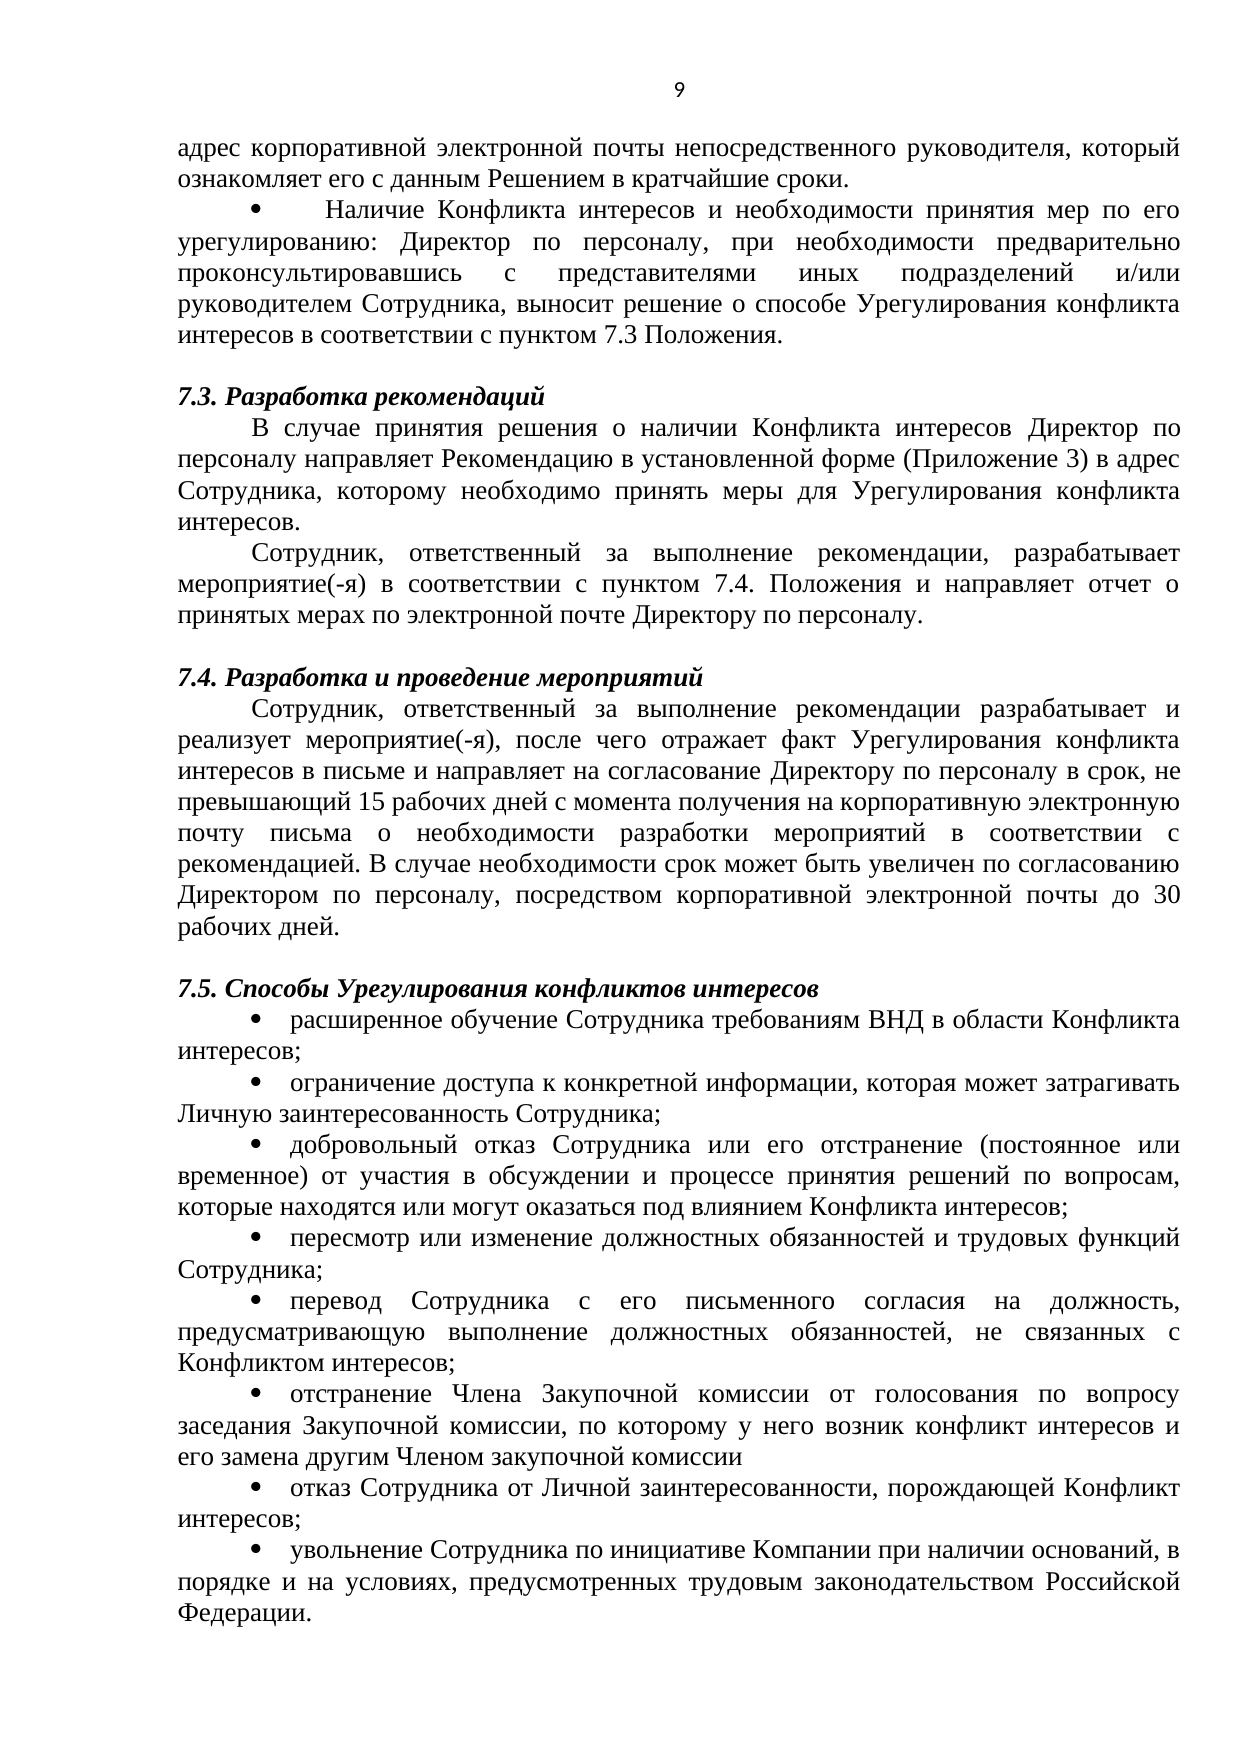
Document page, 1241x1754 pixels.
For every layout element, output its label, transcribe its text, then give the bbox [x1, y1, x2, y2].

list ограничение доступа к конкретной информации, которая может затрагивать Личную заинтересованность Сотрудника; [177, 1066, 1181, 1128]
list Наличие Конфликта интересов и необходимости принятия мер по его урегулированию: Директор по персоналу, при необходимости предварительно проконсультировавшись с представителями иных подразделений и/или руководителем Сотрудника, выносит решение о способе Урегулирования конфликта интересов в соответствии с пунктом 7.3 Положения. [177, 193, 1181, 349]
text 7.5. Способы Урегулирования конфликтов интересов [177, 972, 1181, 1003]
text Сотрудник, ответственный за выполнение рекомендации разрабатывает и реализует мероприятие(-я), после чего отражает факт Урегулирования конфликта интересов в письме и направляет на согласование Директору по персоналу в срок, не превышающий 15 рабочих дней с момента получения на корпоративную электронную почту письма о необходимости разработки мероприятий в соответствии с рекомендацией. В случае необходимости срок может быть увеличен по согласованию Директором по персоналу, посредством корпоративной электронной почты до 30 рабочих дней. [177, 692, 1181, 941]
list отстранение Члена Закупочной комиссии от голосования по вопросу заседания Закупочной комиссии, по которому у него возник конфликт интересов и его замена другим Членом закупочной комиссии [177, 1377, 1181, 1471]
text Сотрудник, ответственный за выполнение рекомендации, разрабатывает мероприятие(-я) в соответствии с пунктом 7.4. Положения и направляет отчет о принятых мерах по электронной почте Директору по персоналу. [177, 536, 1181, 629]
list пересмотр или изменение должностных обязанностей и трудовых функций Сотрудника; [177, 1222, 1181, 1284]
text В случае принятия решения о наличии Конфликта интересов Директор по персоналу направляет Рекомендацию в установленной форме (Приложение 3) в адрес Сотрудника, которому необходимо принять меры для Урегулирования конфликта интересов. [177, 411, 1181, 536]
text 7.4. Разработка и проведение мероприятий [177, 661, 1181, 692]
list добровольный отказ Сотрудника или его отстранение (постоянное или временное) от участия в обсуждении и процессе принятия решений по вопросам, которые находятся или могут оказаться под влиянием Конфликта интересов; [177, 1128, 1181, 1222]
list отказ Сотрудника от Личной заинтересованности, порождающей Конфликт интересов; [177, 1471, 1181, 1533]
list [177, 131, 1181, 193]
list расширенное обучение Сотрудника требованиям ВНД в области Конфликта интересов; [177, 1003, 1181, 1066]
list увольнение Сотрудника по инициативе Компании при наличии оснований, в порядке и на условиях, предусмотренных трудовым законодательством Российской Федерации. [177, 1533, 1181, 1627]
text 7.3. Разработка рекомендаций [177, 380, 1181, 411]
list перевод Сотрудника с его письменного согласия на должность, предусматривающую выполнение должностных обязанностей, не связанных с Конфликтом интересов; [177, 1284, 1181, 1377]
